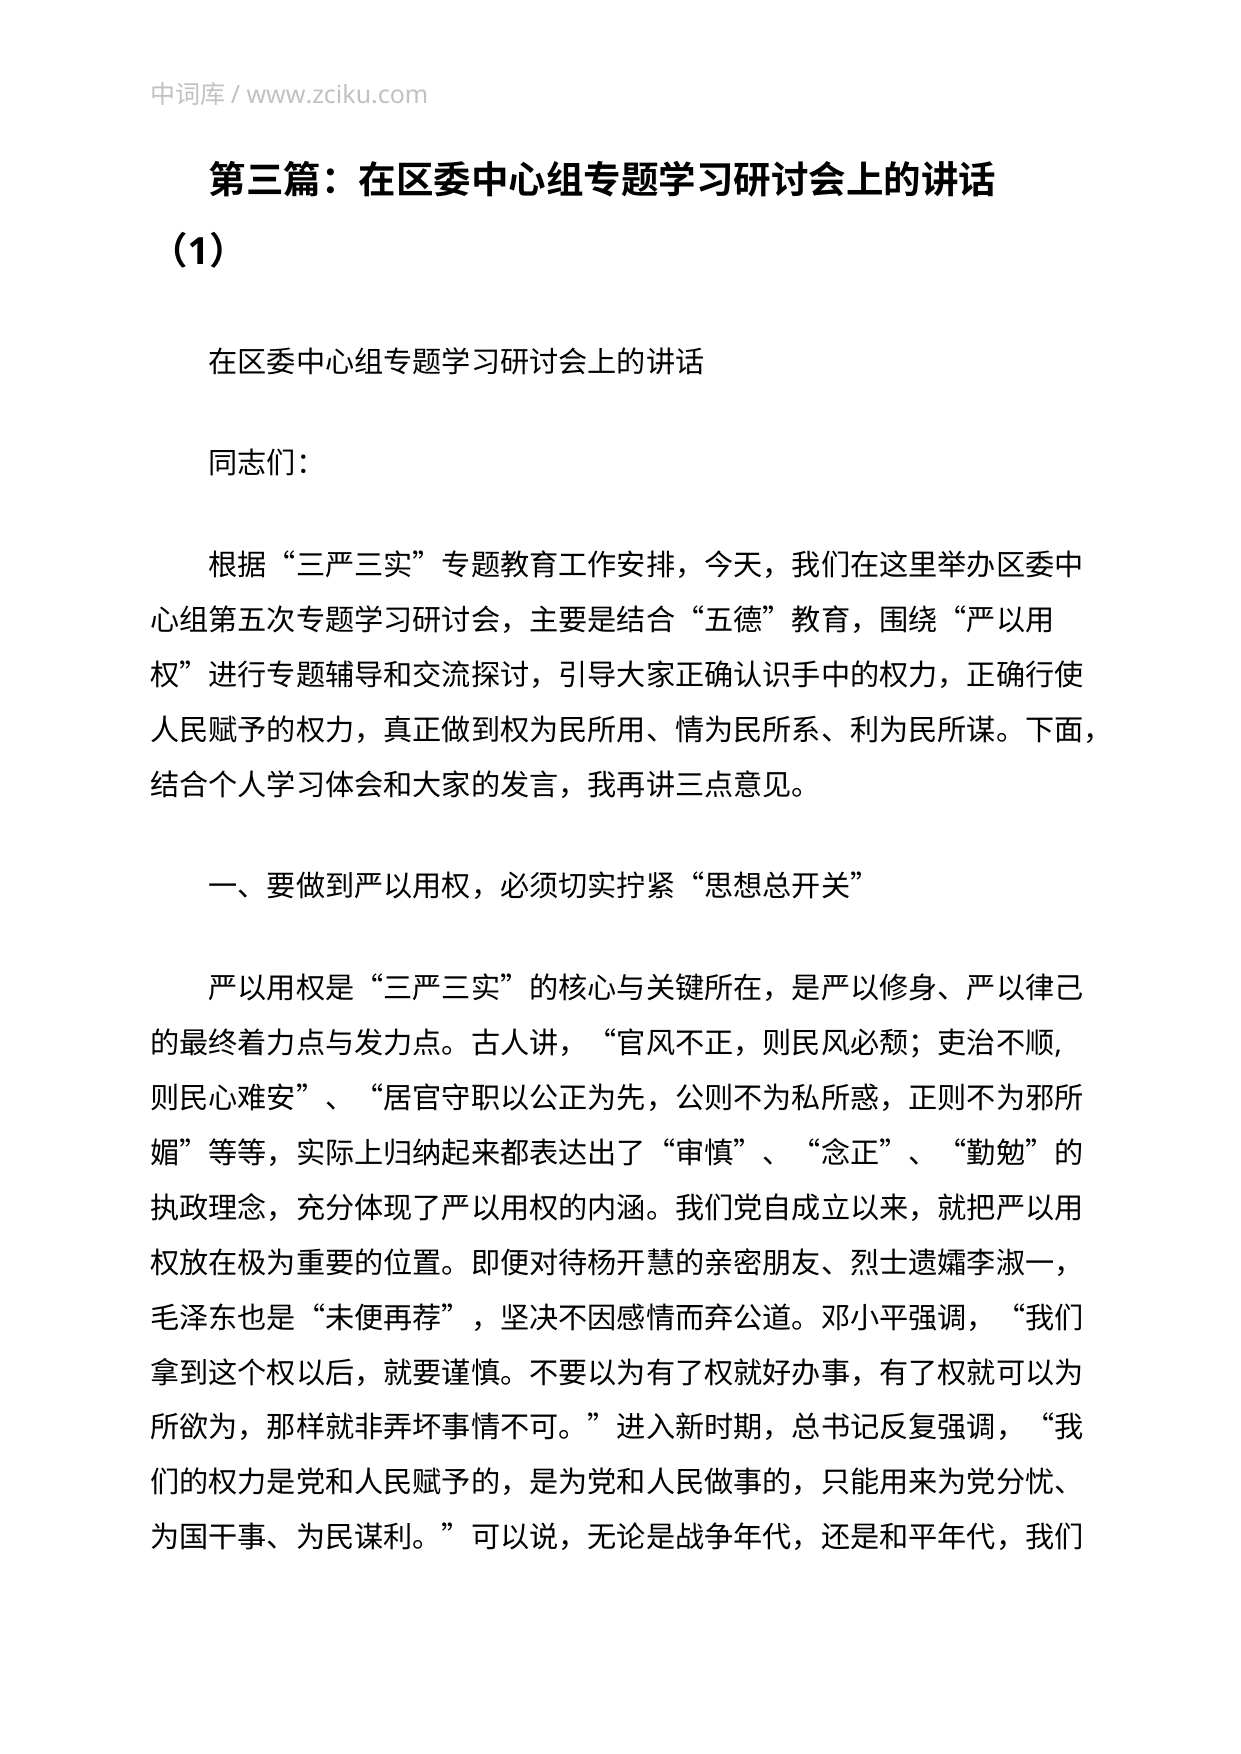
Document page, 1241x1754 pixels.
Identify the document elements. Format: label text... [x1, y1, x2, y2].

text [150, 965, 1090, 1556]
text 同志们： [150, 440, 1090, 482]
text 在区委中心组专题学习研讨会上的讲话 [150, 338, 1090, 380]
text 第三篇：在区委中心组专题学习研讨会上的讲话（1） [150, 150, 1090, 275]
text 根据“三严三实”专题教育工作安排，今天，我们在这里举办区委中心组第五次专题学习研讨会，主要是结合“五德”教育，围绕“严以用权”进行专题辅导和交流探讨，引导大家正确认识手中的权力，正确行使人民赋予的权力，真正做到权为民所用、情为民所系、利为民所谋。下面，结合个人学习体会和大家的发言，我再讲三点意见。 [150, 542, 1090, 803]
text 一、要做到严以用权，必须切实拧紧“思想总开关” [150, 863, 1090, 905]
